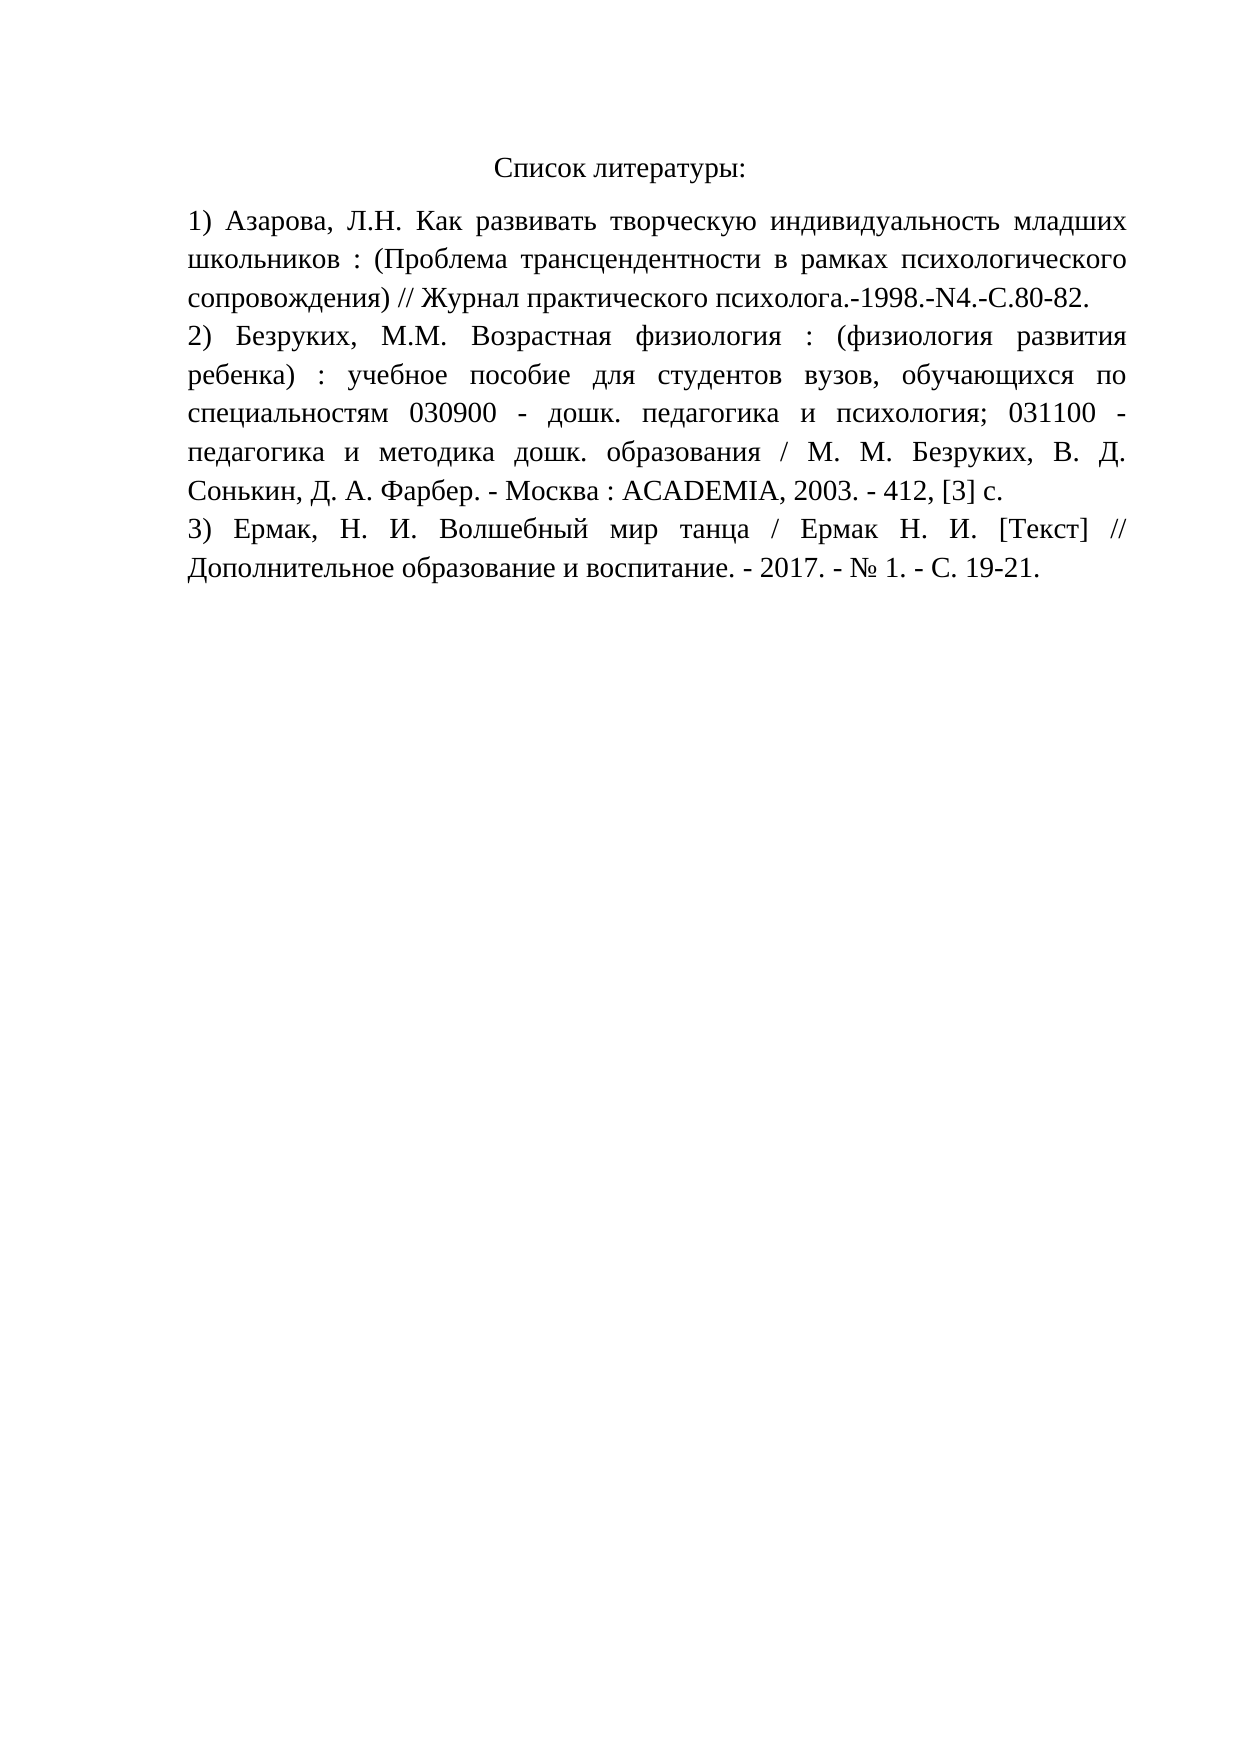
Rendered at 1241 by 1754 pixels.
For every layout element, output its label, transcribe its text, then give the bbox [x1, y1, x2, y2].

list 2) Безруких, М.М. Возрастная физиология : (физиология развития ребенка) : учебное пособие для студентов вузов, обучающихся по специальностям 030900 - дошк. педагогика и психология; 031100 - педагогика и методика дошк. образования / М. М. Безруких, В. Д. Сонькин, Д. А. Фарбер. - Москва : ACADEMIA, 2003. - 412, [3] с. [187, 318, 1128, 506]
text Список литературы: [112, 150, 1128, 183]
list 1) Азарова, Л.Н. Как развивать творческую индивидуальность младших школьников : (Проблема трансцендентности в рамках психологического сопровождения) // Журнал практического психолога.-1998.-N4.-С.80-82. [187, 203, 1128, 313]
list 3) Ермак, Н. И. Волшебный мир танца / Ермак Н. И. [Текст] // Дополнительное образование и воспитание. - 2017. - № 1. - С. 19-21. [187, 511, 1128, 583]
